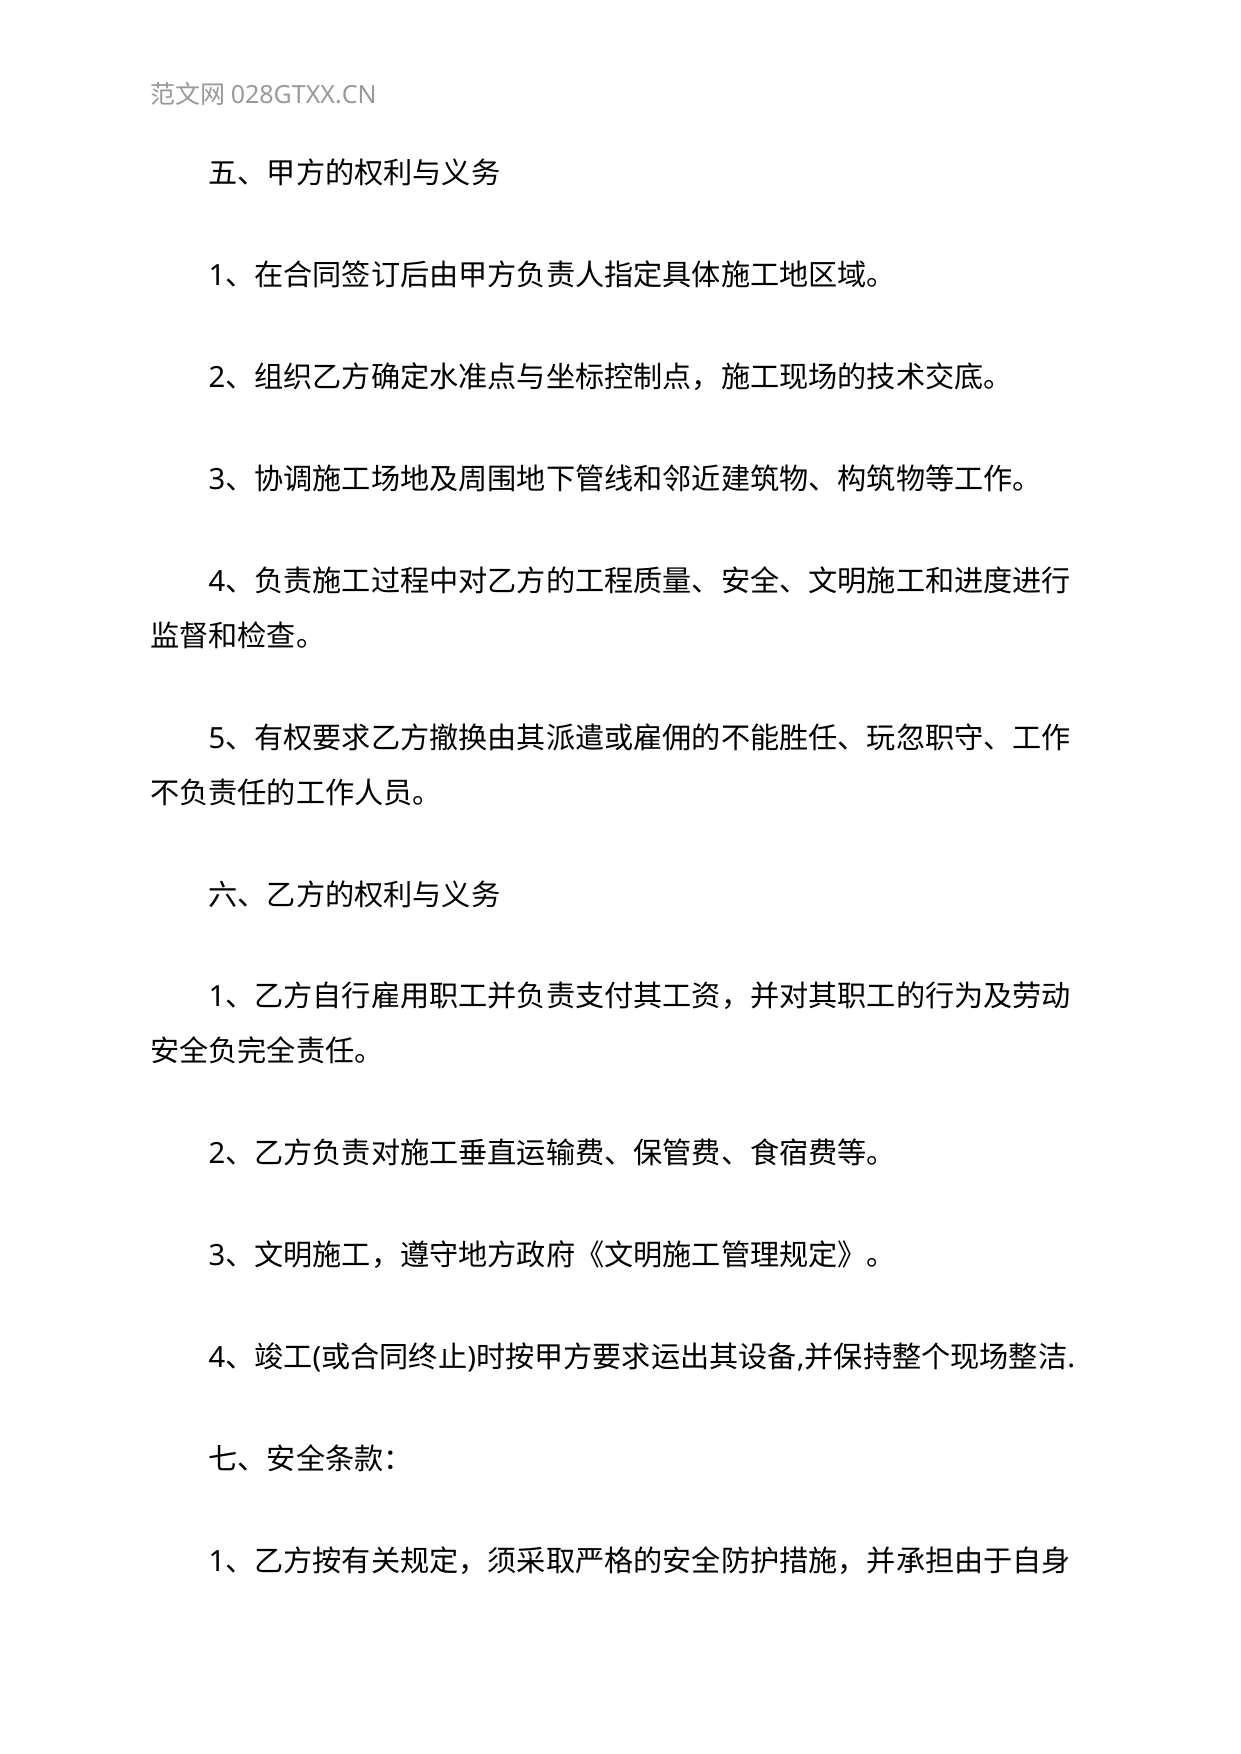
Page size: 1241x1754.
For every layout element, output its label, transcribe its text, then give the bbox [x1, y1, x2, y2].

text 2、组织乙方确定水准点与坐标控制点，施工现场的技术交底。 [150, 354, 1090, 396]
text 2、乙方负责对施工垂直运输费、保管费、食宿费等。 [150, 1130, 1090, 1172]
text 3、协调施工场地及周围地下管线和邻近建筑物、构筑物等工作。 [150, 456, 1090, 498]
text 1、在合同签订后由甲方负责人指定具体施工地区域。 [150, 252, 1090, 294]
text 4、负责施工过程中对乙方的工程质量、安全、文明施工和进度进行监督和检查。 [150, 558, 1090, 655]
text 六、乙方的权利与义务 [150, 871, 1090, 913]
text 4、竣工(或合同终止)时按甲方要求运出其设备,并保持整个现场整洁. [150, 1334, 1090, 1376]
text 七、安全条款： [150, 1436, 1090, 1478]
text 1、乙方自行雇用职工并负责支付其工资，并对其职工的行为及劳动安全负完全责任。 [150, 973, 1090, 1070]
text 5、有权要求乙方撤换由其派遣或雇佣的不能胜任、玩忽职守、工作不负责任的工作人员。 [150, 714, 1090, 812]
text 3、文明施工，遵守地方政府《文明施工管理规定》。 [150, 1232, 1090, 1274]
text 五、甲方的权利与义务 [150, 150, 1090, 192]
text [150, 1537, 1090, 1580]
